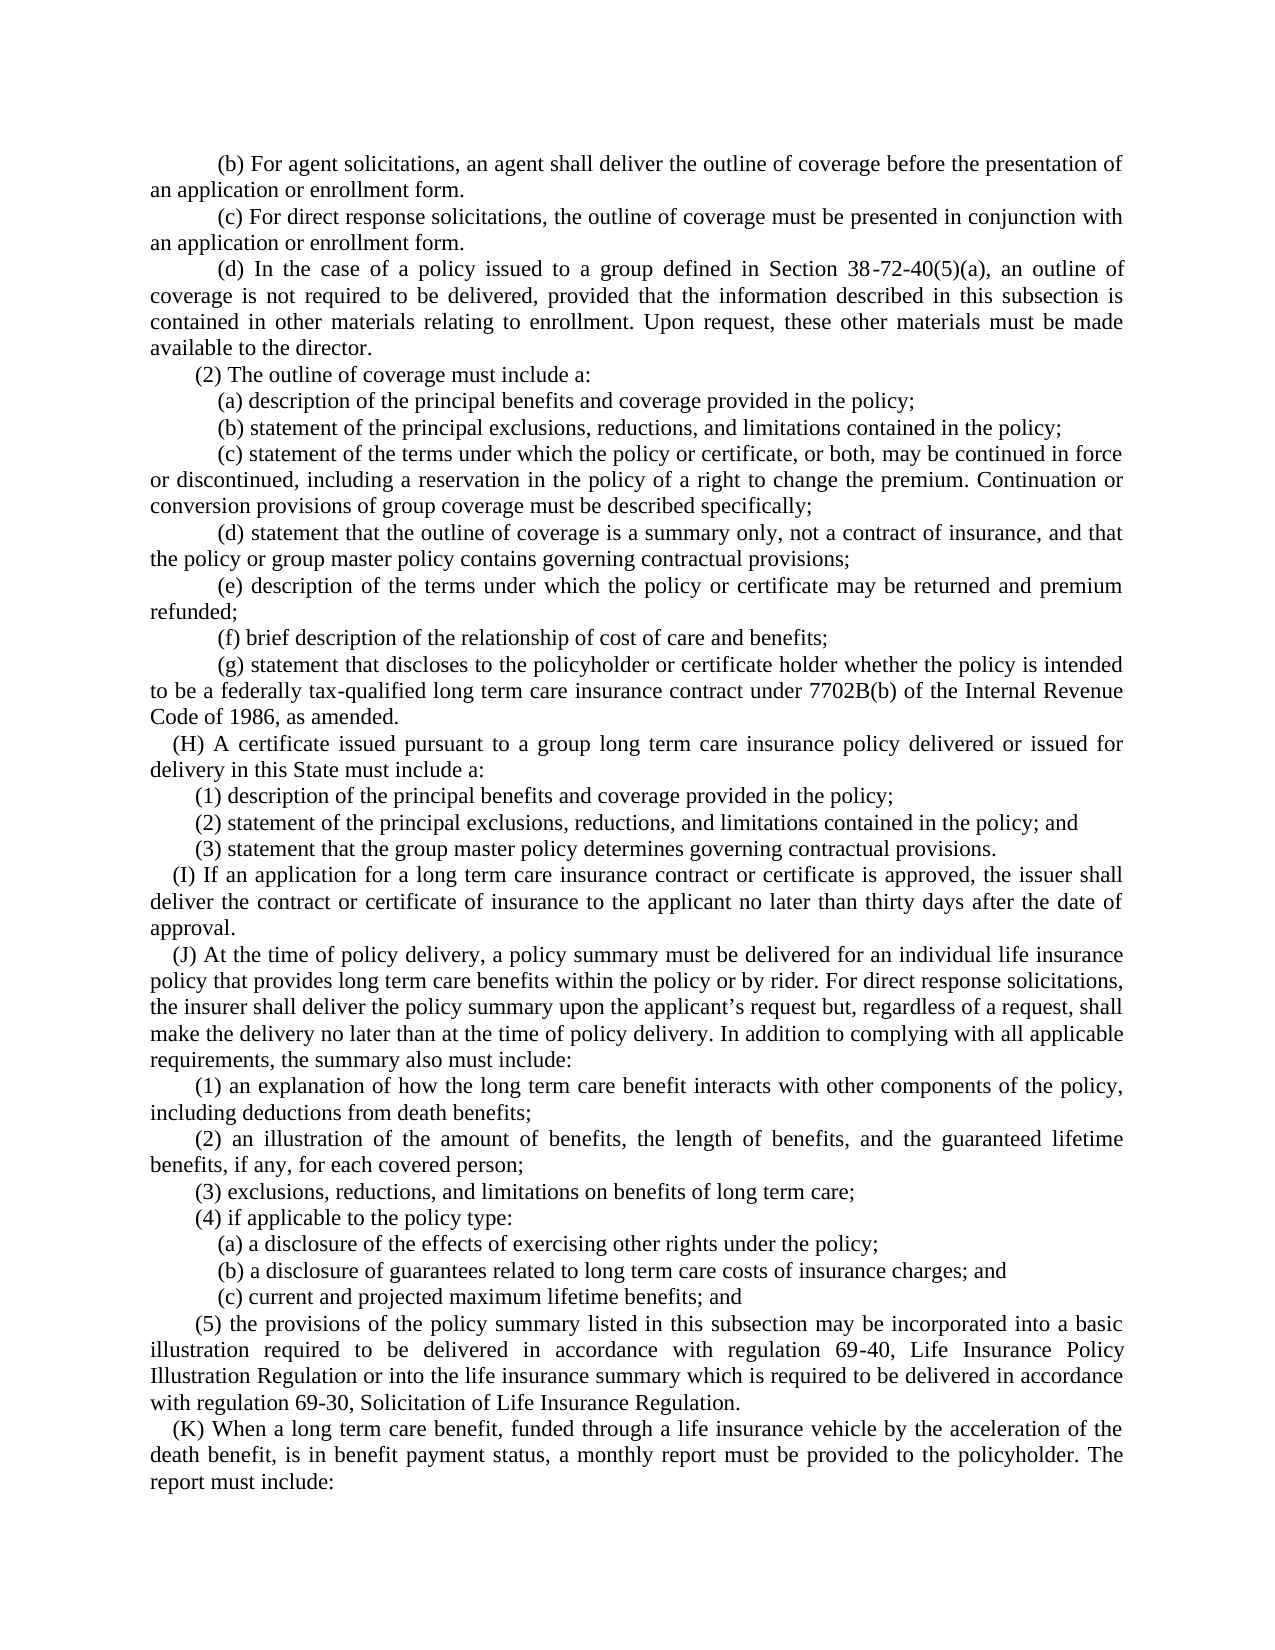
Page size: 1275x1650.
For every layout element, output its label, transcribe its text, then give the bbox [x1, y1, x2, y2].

text (c) current and projected maximum lifetime benefits; and [150, 1283, 1125, 1309]
text (K) When a long term care benefit, funded through a life insurance vehicle by the acceleration of the death benefit, is in benefit payment status, a monthly report must be provided to the policyholder. The report must include: [150, 1415, 1125, 1494]
text (c) For direct response solicitations, the outline of coverage must be presented in conjunction with an application or enrollment form. [150, 203, 1125, 255]
text (a) a disclosure of the effects of exercising other rights under the policy; [150, 1231, 1125, 1257]
text (I) If an application for a long term care insurance contract or certificate is approved, the issuer shall deliver the contract or certificate of insurance to the applicant no later than thirty days after the date of approval. [150, 862, 1125, 941]
text (3) statement that the group master policy determines governing contractual provisions. [150, 835, 1125, 862]
text (H) A certificate issued pursuant to a group long term care insurance policy delivered or issued for delivery in this State must include a: [150, 730, 1125, 782]
text (J) At the time of policy delivery, a policy summary must be delivered for an individual life insurance policy that provides long term care benefits within the policy or by rider. For direct response solicitations, the insurer shall deliver the policy summary upon the applicant’s request but, regardless of a request, shall make the delivery no later than at the time of policy delivery. In addition to complying with all applicable requirements, the summary also must include: [150, 941, 1125, 1072]
text (5) the provisions of the policy summary listed in this subsection may be incorporated into a basic illustration required to be delivered in accordance with regulation 69-40, Life Insurance Policy Illustration Regulation or into the life insurance summary which is required to be delivered in accordance with regulation 69-30, Solicitation of Life Insurance Regulation. [150, 1309, 1125, 1415]
text (1) an explanation of how the long term care benefit interacts with other components of the policy, including deductions from death benefits; [150, 1072, 1125, 1125]
text (2) The outline of coverage must include a: [150, 361, 1125, 387]
text (c) statement of the terms under which the policy or certificate, or both, may be continued in force or discontinued, including a reservation in the policy of a right to change the premium. Continuation or conversion provisions of group coverage must be described specifically; [150, 440, 1125, 519]
text (d) statement that the outline of coverage is a summary only, not a contract of insurance, and that the policy or group master policy contains governing contractual provisions; [150, 519, 1125, 572]
text (f) brief description of the relationship of cost of care and benefits; [150, 624, 1125, 651]
text (4) if applicable to the policy type: [150, 1204, 1125, 1231]
text (d) In the case of a policy issued to a group defined in Section 38-72-40(5)(a), an outline of coverage is not required to be delivered, provided that the information described in this subsection is contained in other materials relating to enrollment. Upon request, these other materials must be made available to the director. [150, 255, 1125, 361]
text (1) description of the principal benefits and coverage provided in the policy; [150, 782, 1125, 809]
text (3) exclusions, reductions, and limitations on benefits of long term care; [150, 1178, 1125, 1204]
text (b) statement of the principal exclusions, reductions, and limitations contained in the policy; [150, 413, 1125, 440]
text (2) an illustration of the amount of benefits, the length of benefits, and the guaranteed lifetime benefits, if any, for each covered person; [150, 1125, 1125, 1178]
text (b) For agent solicitations, an agent shall deliver the outline of coverage before the presentation of an application or enrollment form. [150, 150, 1125, 203]
text (2) statement of the principal exclusions, reductions, and limitations contained in the policy; and [150, 809, 1125, 835]
text (g) statement that discloses to the policyholder or certificate holder whether the policy is intended to be a federally tax-qualified long term care insurance contract under 7702B(b) of the Internal Revenue Code of 1986, as amended. [150, 651, 1125, 730]
text (e) description of the terms under which the policy or certificate may be returned and premium refunded; [150, 572, 1125, 624]
text (a) description of the principal benefits and coverage provided in the policy; [150, 387, 1125, 413]
text (b) a disclosure of guarantees related to long term care costs of insurance charges; and [150, 1257, 1125, 1283]
